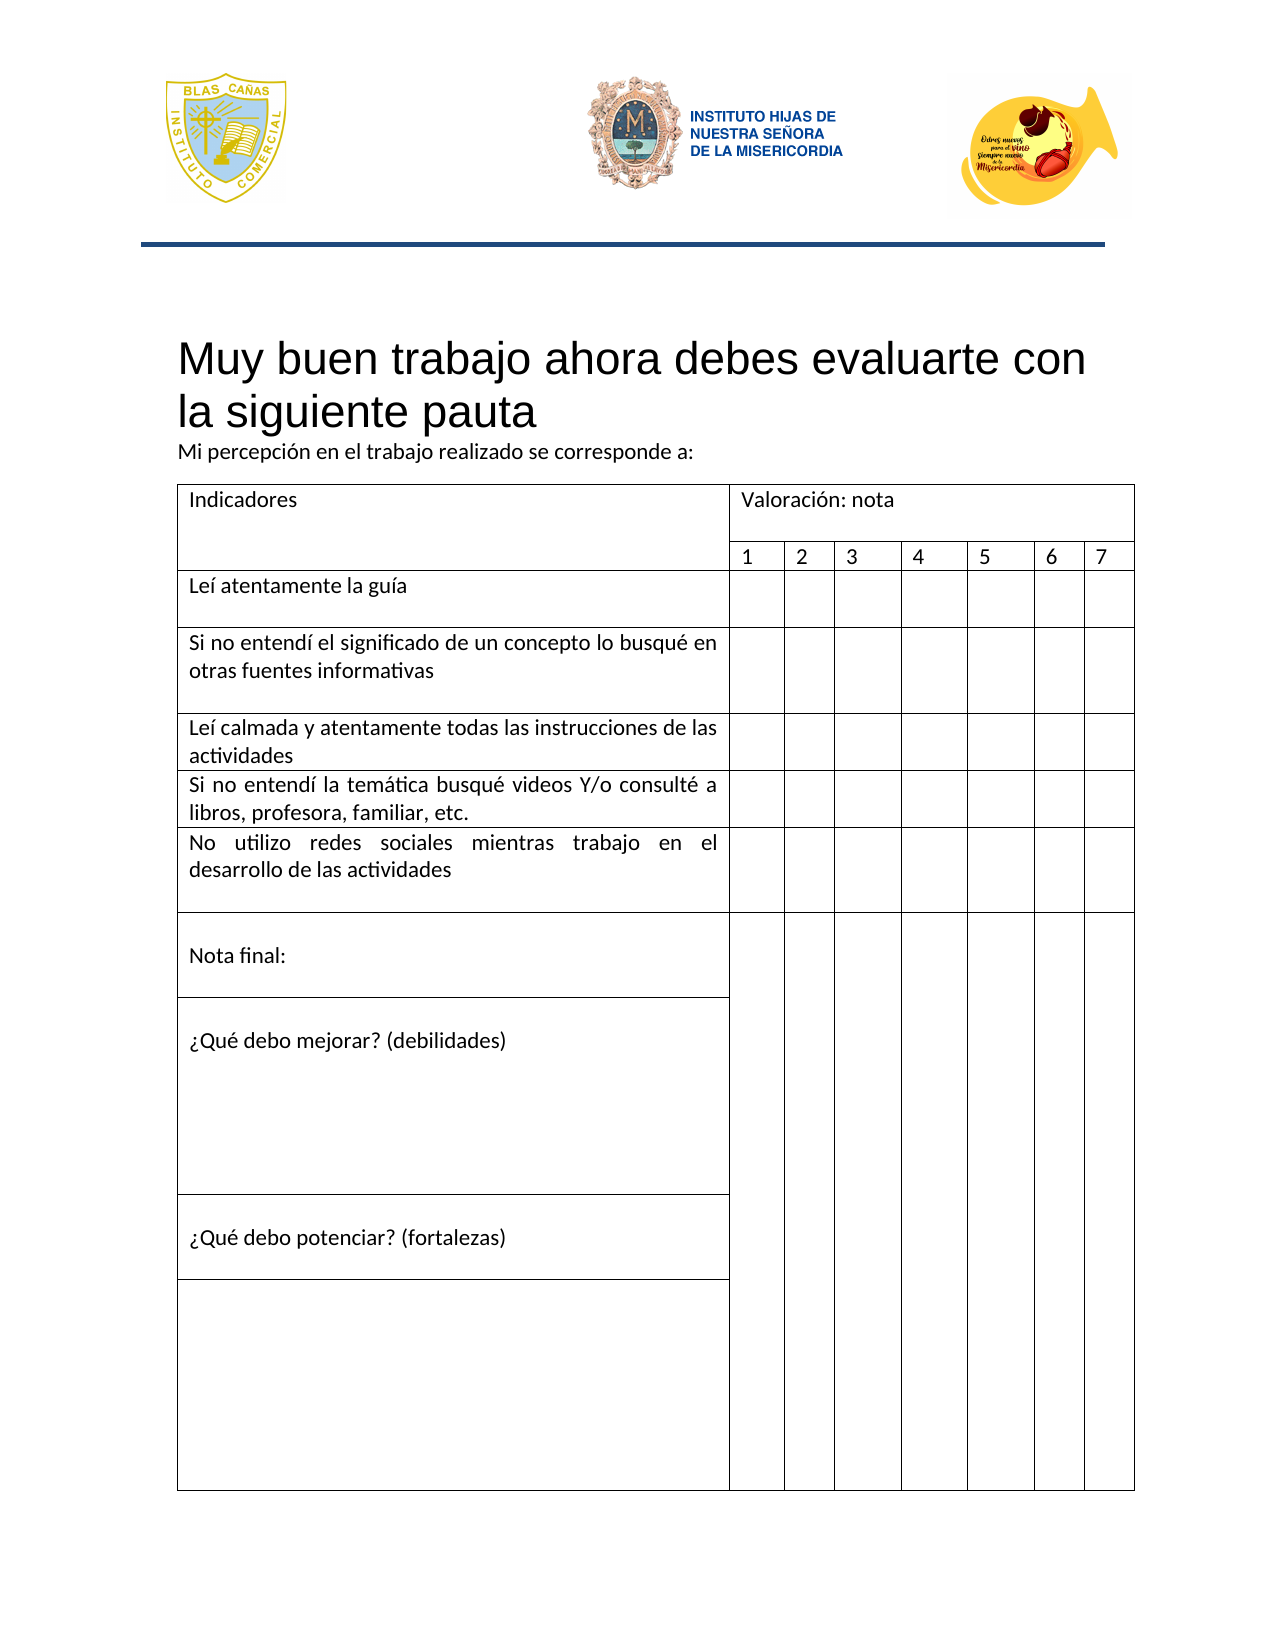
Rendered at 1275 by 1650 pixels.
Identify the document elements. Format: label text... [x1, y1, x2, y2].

table_cell [902, 714, 967, 769]
table_cell [785, 913, 834, 1490]
table_cell [1035, 714, 1084, 769]
table_cell [1035, 628, 1084, 712]
table_cell 4 [902, 542, 967, 570]
table_cell 7 [1085, 542, 1134, 570]
text Mi percepción en el trabajo realizado se corresponde a: [177, 437, 1098, 465]
table_cell [835, 714, 901, 769]
table_cell [968, 913, 1034, 1490]
table_cell [968, 771, 1034, 827]
table_cell [785, 714, 834, 769]
table_cell [1085, 571, 1134, 627]
table_cell [968, 828, 1034, 912]
table_cell [968, 571, 1034, 627]
table_cell [1035, 571, 1084, 627]
table_cell 5 [968, 542, 1034, 570]
table_cell [968, 714, 1034, 769]
table_cell [1035, 828, 1084, 912]
table_cell ¿Qué debo mejorar? (debilidades) [178, 998, 729, 1194]
table_cell [835, 771, 901, 827]
table_cell [785, 771, 834, 827]
table_cell Si no entendí la temática busqué videos Y/o consulté a libros, profesora, familiar, etc. [178, 771, 729, 827]
table_cell [835, 571, 901, 627]
table_header Indicadores [178, 485, 729, 570]
table_cell 6 [1035, 542, 1084, 570]
table_cell 1 [730, 542, 784, 570]
table_cell ¿Qué debo potenciar? (fortalezas) [178, 1195, 729, 1279]
table_cell [902, 771, 967, 827]
table_cell Si no entendí el significado de un concepto lo busqué en otras fuentes informativas [178, 628, 729, 712]
table_cell [835, 628, 901, 712]
table_cell [1035, 771, 1084, 827]
table_cell [730, 828, 784, 912]
table_cell [835, 828, 901, 912]
table_cell [1085, 828, 1134, 912]
table_cell No utilizo redes sociales mientras trabajo en el desarrollo de las actividades [178, 828, 729, 912]
table_cell [1085, 714, 1134, 769]
picture [582, 73, 857, 193]
table_cell [835, 913, 901, 1490]
table_cell Leí atentamente la guía [178, 571, 729, 627]
table_cell [1085, 913, 1134, 1490]
table_cell Leí calmada y atentamente todas las instrucciones de las actividades [178, 714, 729, 769]
table_cell [1085, 628, 1134, 712]
table_cell [730, 913, 784, 1490]
table_cell [785, 571, 834, 627]
table_cell 3 [835, 542, 901, 570]
table_cell [178, 1280, 729, 1490]
table_cell [785, 628, 834, 712]
table_cell [1035, 913, 1084, 1490]
table_cell [730, 771, 784, 827]
table_cell [730, 714, 784, 769]
table_cell [968, 628, 1034, 712]
picture [946, 73, 1133, 219]
table_cell [730, 628, 784, 712]
table_cell 2 [785, 542, 834, 570]
table_cell [902, 913, 967, 1490]
table_cell Nota final: [178, 913, 729, 997]
table_header Valoración: nota [730, 485, 1134, 541]
table_cell [1085, 771, 1134, 827]
table_cell [902, 571, 967, 627]
table_cell [785, 828, 834, 912]
subtitle Muy buen trabajo ahora debes evaluarte con la siguiente pauta [177, 332, 1098, 437]
table_cell [730, 571, 784, 627]
table_cell [902, 828, 967, 912]
table_cell [902, 628, 967, 712]
picture [166, 73, 287, 203]
